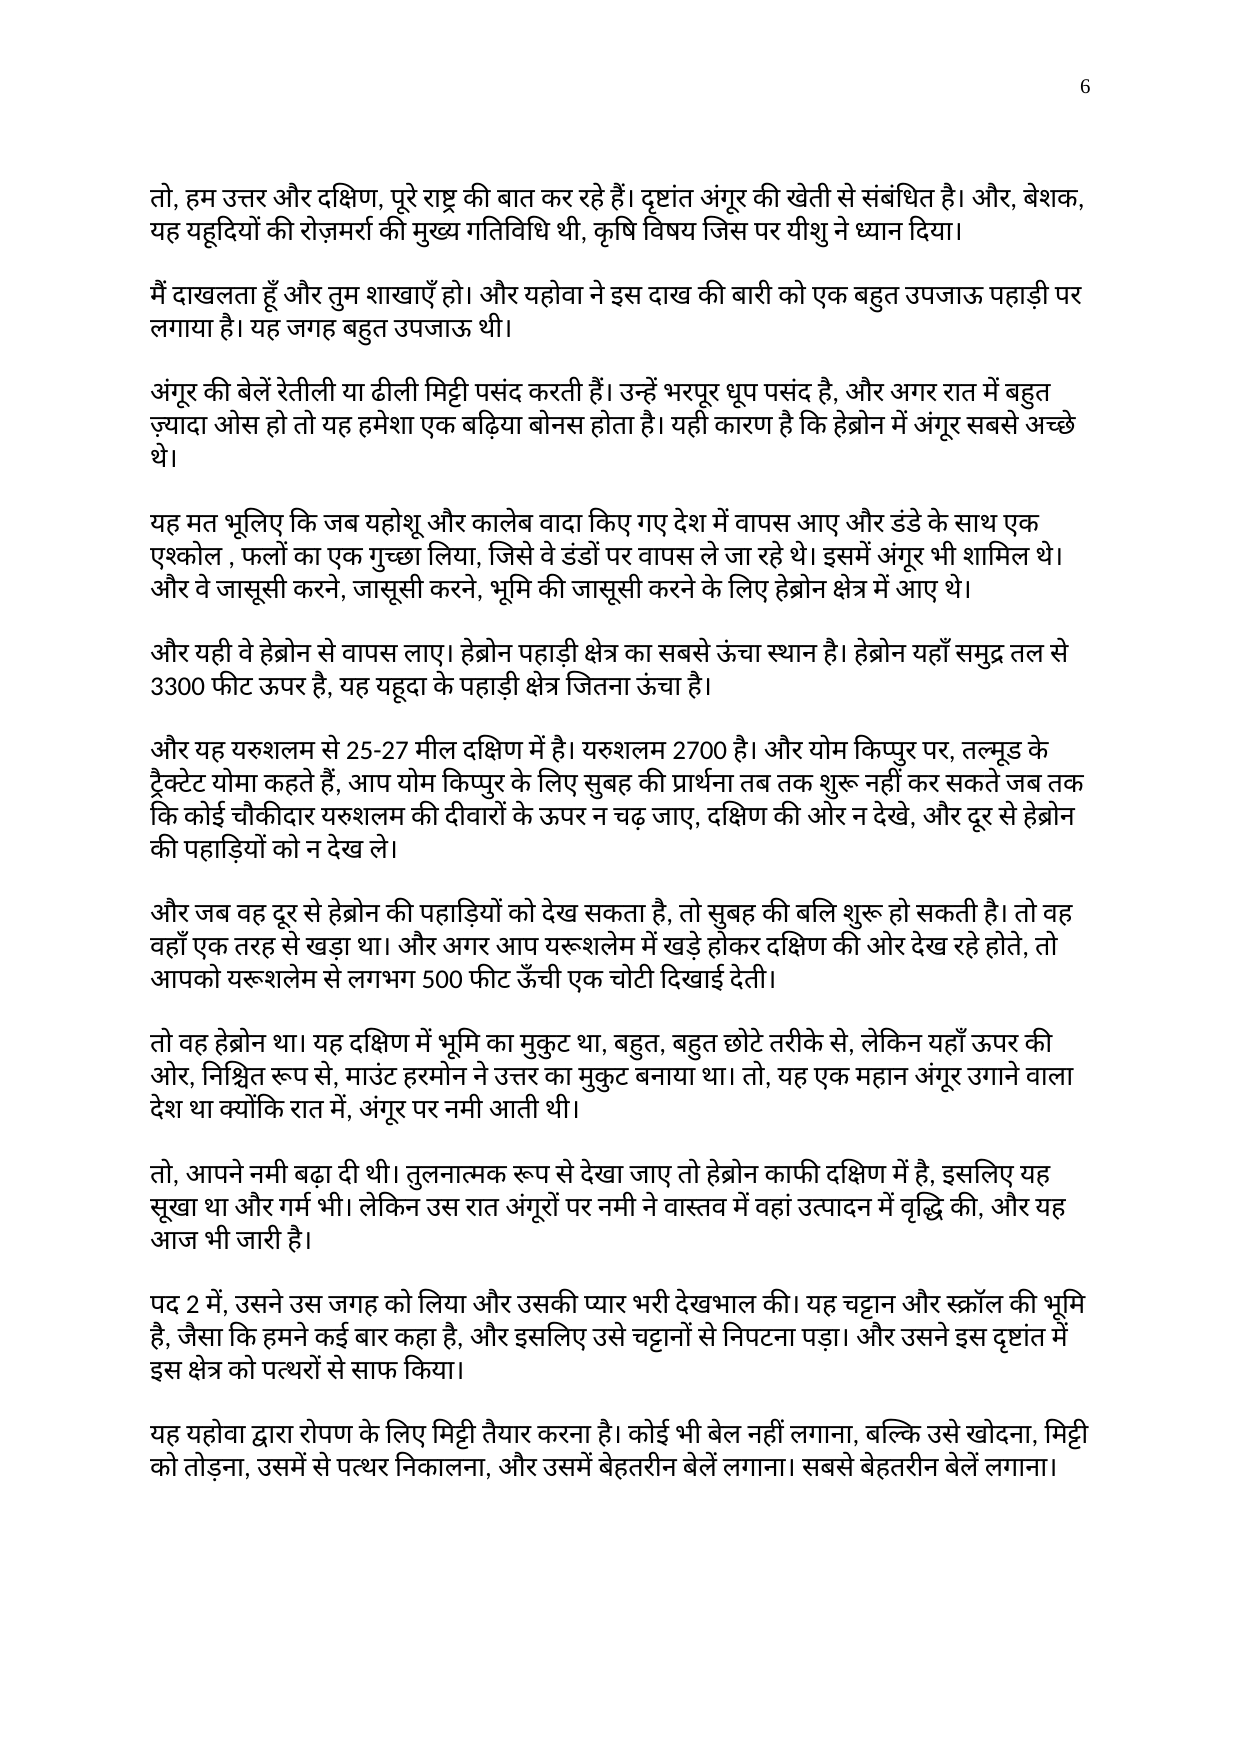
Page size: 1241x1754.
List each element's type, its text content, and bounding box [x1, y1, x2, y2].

text और जब वह दूर से हेब्रोन की पहाड़ियों को देख सकता है, तो सुबह की बलि शुरू हो सकती है। तो वह वहाँ एक तरह से खड़ा था। और अगर आप यरूशलेम में खड़े होकर दक्षिण की ओर देख रहे होते, तो आपको यरूशलेम से लगभग 500 फीट ऊँची एक चोटी दिखाई देती। [150, 896, 1090, 995]
text यह यहोवा द्वारा रोपण के लिए मिट्टी तैयार करना है। कोई भी बेल नहीं लगाना, बल्कि उसे खोदना, मिट्टी को तोड़ना, उसमें से पत्थर निकालना, और उसमें बेहतरीन बेलें लगाना। सबसे बेहतरीन बेलें लगाना। [150, 1417, 1090, 1483]
text यह मत भूलिए कि जब यहोशू और कालेब वादा किए गए देश में वापस आए और डंडे के साथ एक एश्कोल , फलों का एक गुच्छा लिया, जिसे वे डंडों पर वापस ले जा रहे थे। इसमें अंगूर भी शामिल थे। और वे जासूसी करने, जासूसी करने, भूमि की जासूसी करने के लिए हेब्रोन क्षेत्र में आए थे। [150, 506, 1090, 605]
text और यही वे हेब्रोन से वापस लाए। हेब्रोन पहाड़ी क्षेत्र का सबसे ऊंचा स्थान है। हेब्रोन यहाँ समुद्र तल से 3300 फीट ऊपर है, यह यहूदा के पहाड़ी क्षेत्र जितना ऊंचा है। [150, 636, 1090, 702]
text तो, आपने नमी बढ़ा दी थी। तुलनात्मक रूप से देखा जाए तो हेब्रोन काफी दक्षिण में है, इसलिए यह सूखा था और गर्म भी। लेकिन उस रात अंगूरों पर नमी ने वास्तव में वहां उत्पादन में वृद्धि की, और यह आज भी जारी है। [150, 1157, 1090, 1256]
text पद 2 में, उसने उस जगह को लिया और उसकी प्यार भरी देखभाल की। यह चट्टान और स्क्रॉल की भूमि है, जैसा कि हमने कई बार कहा है, और इसलिए उसे चट्टानों से निपटना पड़ा। और उसने इस दृष्टांत में इस क्षेत्र को पत्थरों से साफ किया। [150, 1287, 1090, 1386]
text तो वह हेब्रोन था। यह दक्षिण में भूमि का मुकुट था, बहुत, बहुत छोटे तरीके से, लेकिन यहाँ ऊपर की ओर, निश्चित रूप से, माउंट हरमोन ने उत्तर का मुकुट बनाया था। तो, यह एक महान अंगूर उगाने वाला देश था क्योंकि रात में, अंगूर पर नमी आती थी। [150, 1027, 1090, 1126]
text अंगूर की बेलें रेतीली या ढीली मिट्टी पसंद करती हैं। उन्हें भरपूर धूप पसंद है, और अगर रात में बहुत ज़्यादा ओस हो तो यह हमेशा एक बढ़िया बोनस होता है। यही कारण है कि हेब्रोन में अंगूर सबसे अच्छे थे। [150, 376, 1090, 474]
text मैं दाखलता हूँ और तुम शाखाएँ हो। और यहोवा ने इस दाख की बारी को एक बहुत उपजाऊ पहाड़ी पर लगाया है। यह जगह बहुत उपजाऊ थी। [150, 278, 1090, 344]
text और यह यरुशलम से 25-27 मील दक्षिण में है। यरुशलम 2700 है। और योम किप्पुर पर, तल्मूड के ट्रैक्टेट योमा कहते हैं, आप योम किप्पुर के लिए सुबह की प्रार्थना तब तक शुरू नहीं कर सकते जब तक कि कोई चौकीदार यरुशलम की दीवारों के ऊपर न चढ़ जाए, दक्षिण की ओर न देखे, और दूर से हेब्रोन की पहाड़ियों को न देख ले। [150, 733, 1090, 865]
text तो, हम उत्तर और दक्षिण, पूरे राष्ट्र की बात कर रहे हैं। दृष्टांत अंगूर की खेती से संबंधित है। और, बेशक, यह यहूदियों की रोज़मर्रा की मुख्य गतिविधि थी, कृषि विषय जिस पर यीशु ने ध्यान दिया। [150, 181, 1090, 247]
